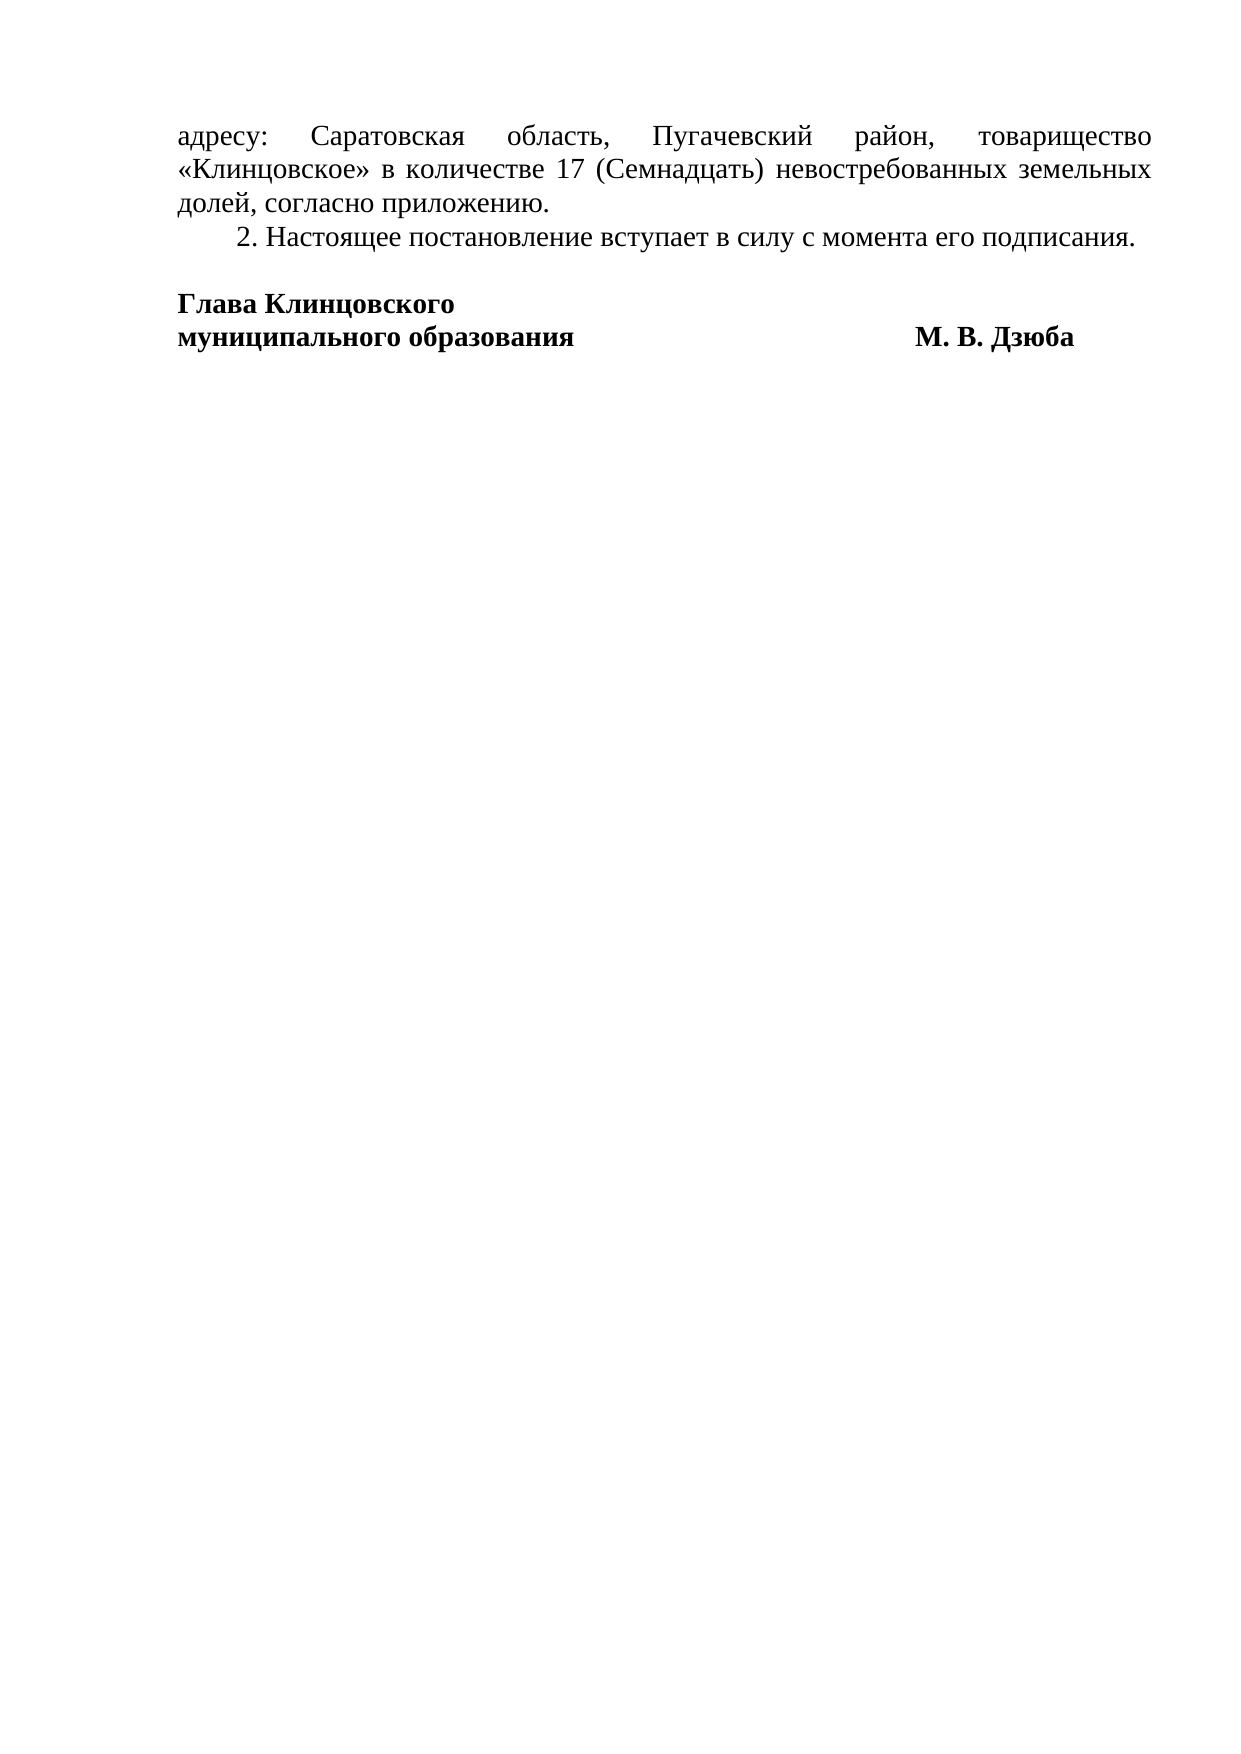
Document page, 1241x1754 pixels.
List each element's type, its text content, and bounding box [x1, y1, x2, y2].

text 2. Настоящее постановление вступает в силу с момента его подписания. [177, 219, 1152, 252]
text Глава Клинцовского [177, 286, 1152, 319]
text муниципального образования М. В. Дзюба [177, 319, 1152, 353]
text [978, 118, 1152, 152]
